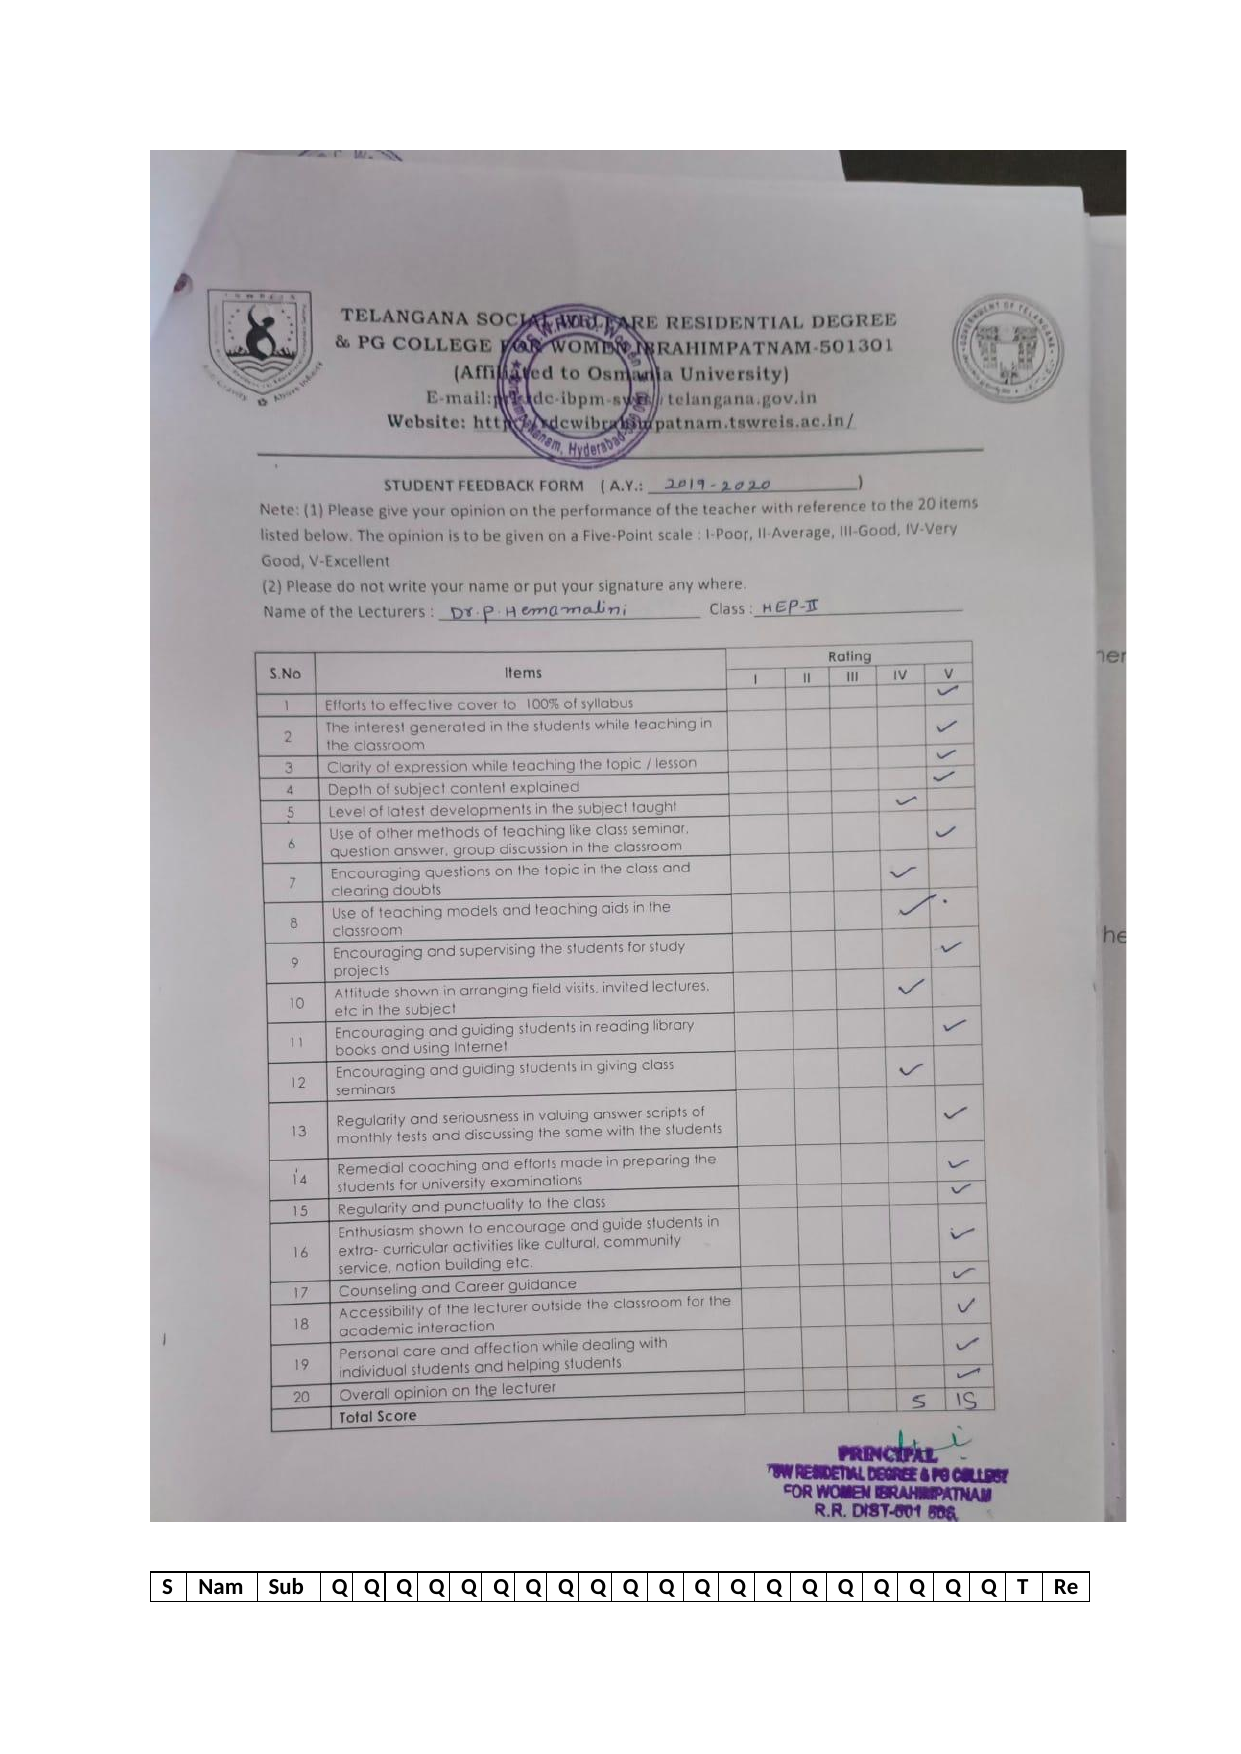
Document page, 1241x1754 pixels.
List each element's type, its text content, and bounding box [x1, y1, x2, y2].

table_header Q.15 [791, 1573, 826, 1601]
table_header Q.7 [515, 1573, 546, 1601]
table_header Q.6 [482, 1573, 514, 1601]
table_header Q.10 [612, 1573, 647, 1601]
table_header Q.5 [450, 1573, 481, 1601]
table_header Subject [258, 1573, 320, 1601]
table_header S.NO [151, 1573, 186, 1601]
table_header Q.18 [898, 1573, 933, 1601]
table_header Q.9 [579, 1573, 611, 1601]
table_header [187, 1573, 257, 1601]
table_header Q.12 [684, 1573, 718, 1601]
table_header Q.19 [934, 1573, 969, 1601]
table_header Q.20 [970, 1573, 1005, 1601]
table_header Q.16 [827, 1573, 862, 1601]
table_header Remarks [1043, 1573, 1089, 1601]
table_header Q.1 [321, 1573, 352, 1601]
table_header Q.3 [386, 1573, 417, 1601]
table_header Q.11 [648, 1573, 683, 1601]
table_header Q.17 [863, 1573, 897, 1601]
table_header Q.14 [755, 1573, 790, 1601]
table_header Q.13 [719, 1573, 754, 1601]
table_header Q.2 [353, 1573, 384, 1601]
table_header Q.8 [547, 1573, 578, 1601]
picture [150, 150, 1127, 1522]
table_header Q.4 [418, 1573, 449, 1601]
table_header Total [1006, 1573, 1042, 1601]
